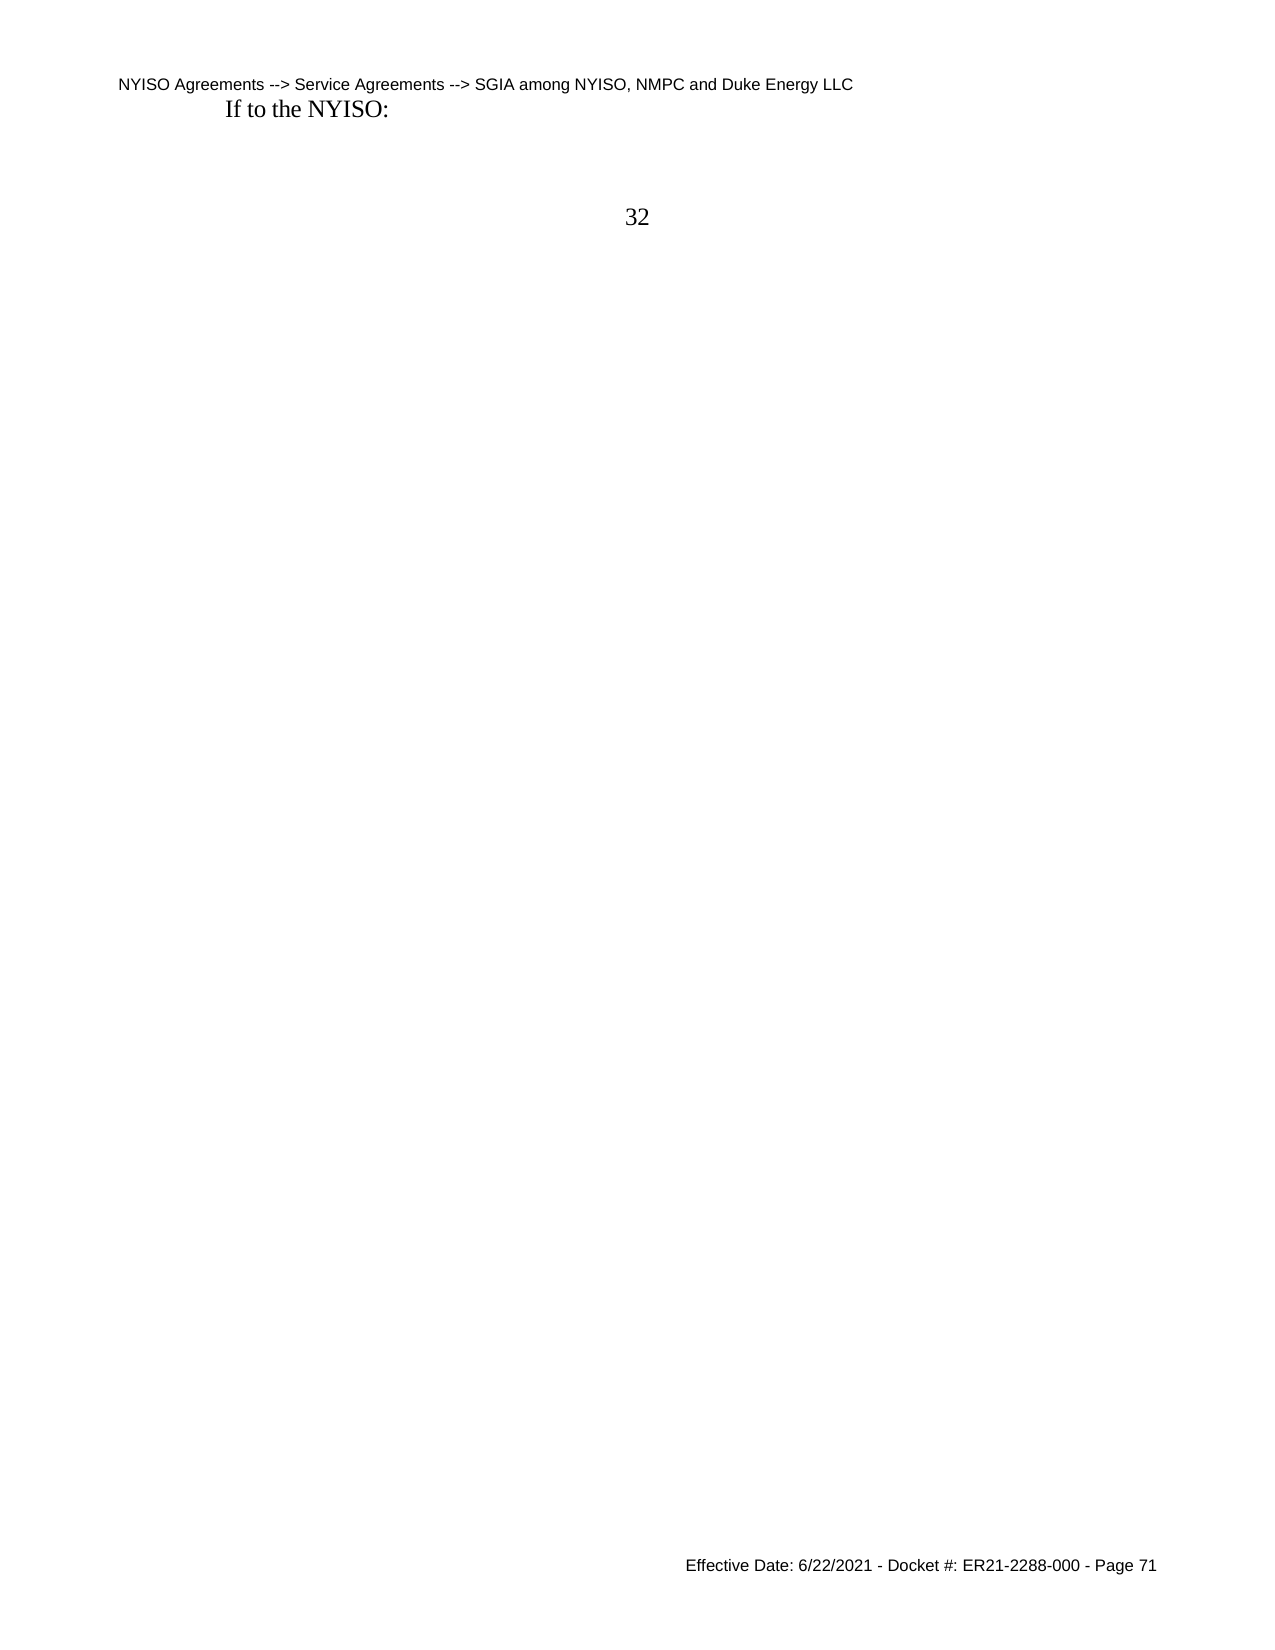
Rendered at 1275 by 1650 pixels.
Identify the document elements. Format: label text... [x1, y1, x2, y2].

text If to the NYISO: [225, 94, 1275, 123]
text 32 [625, 202, 1275, 231]
